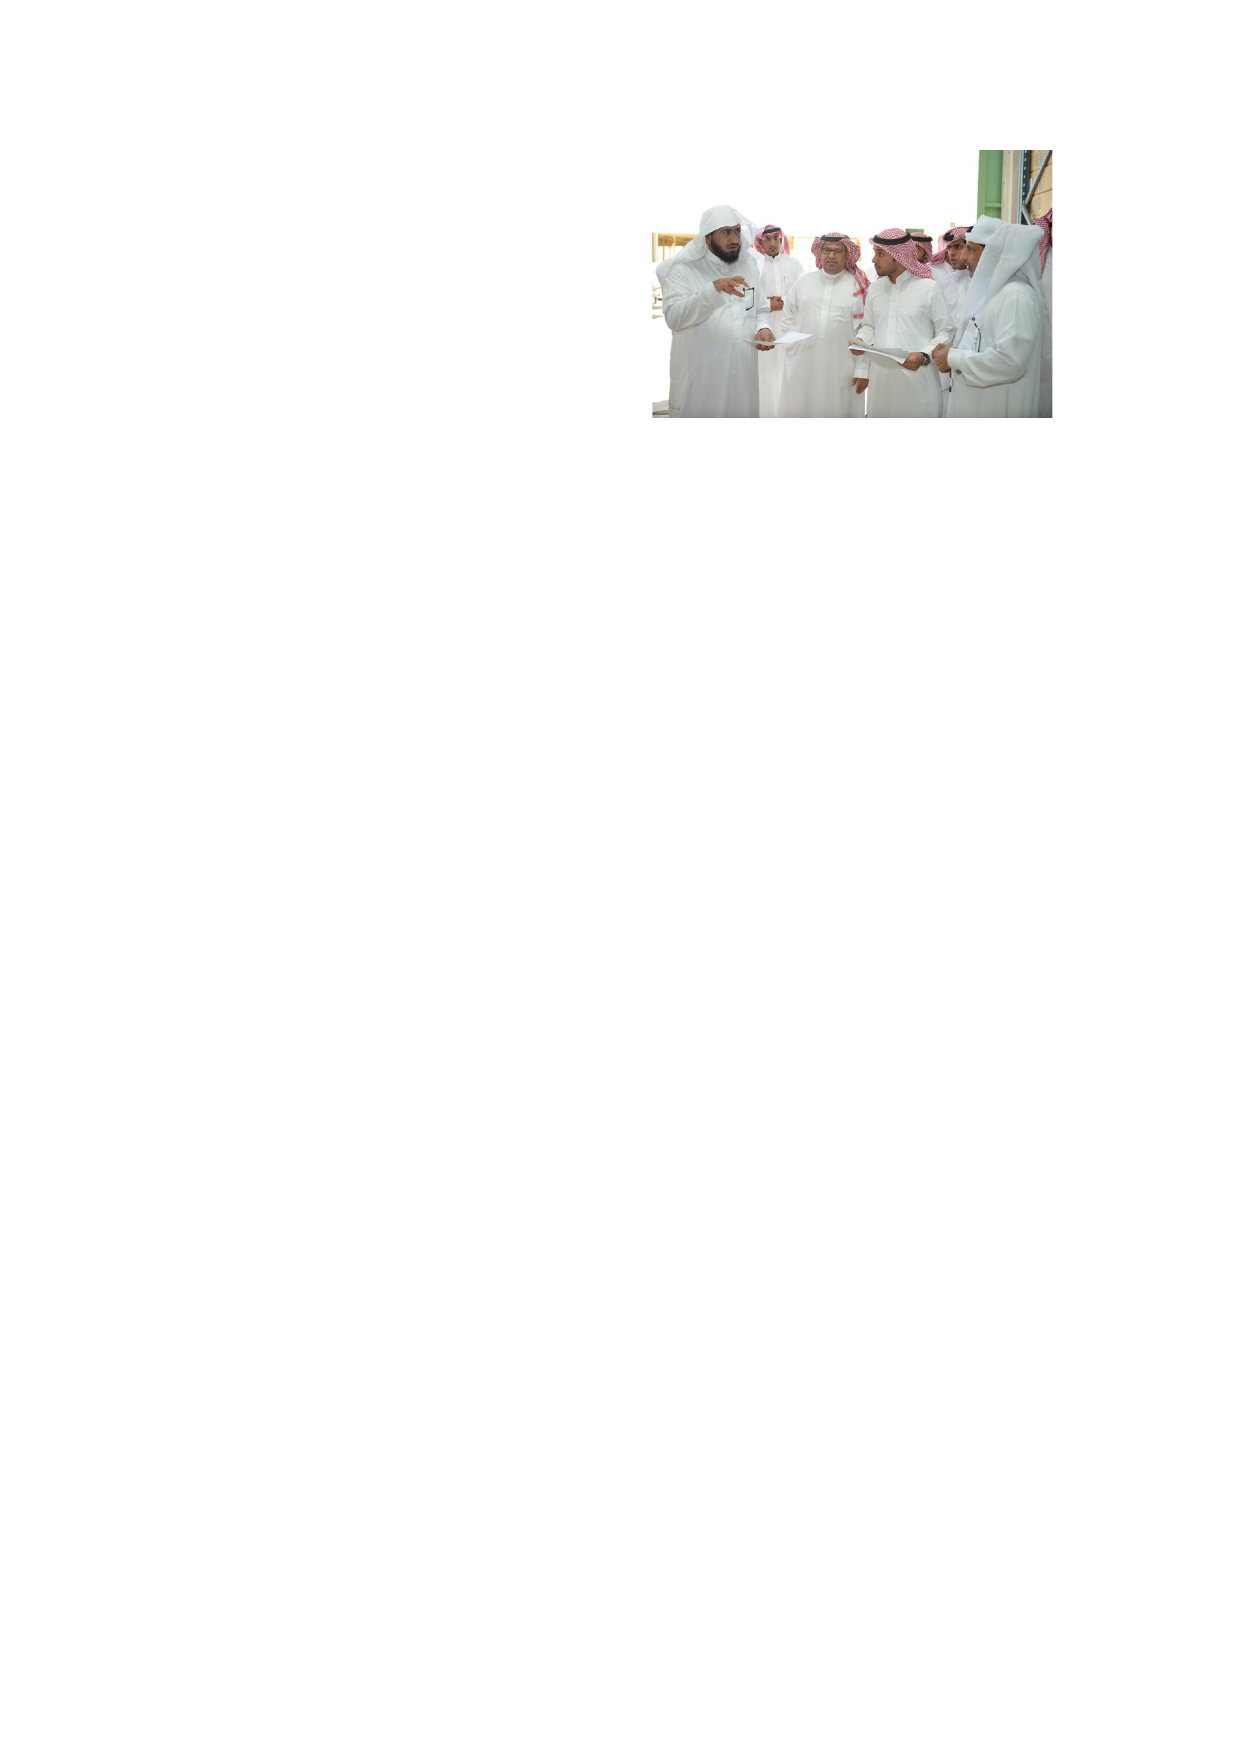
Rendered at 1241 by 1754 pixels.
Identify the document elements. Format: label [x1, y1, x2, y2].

picture [652, 150, 1053, 418]
